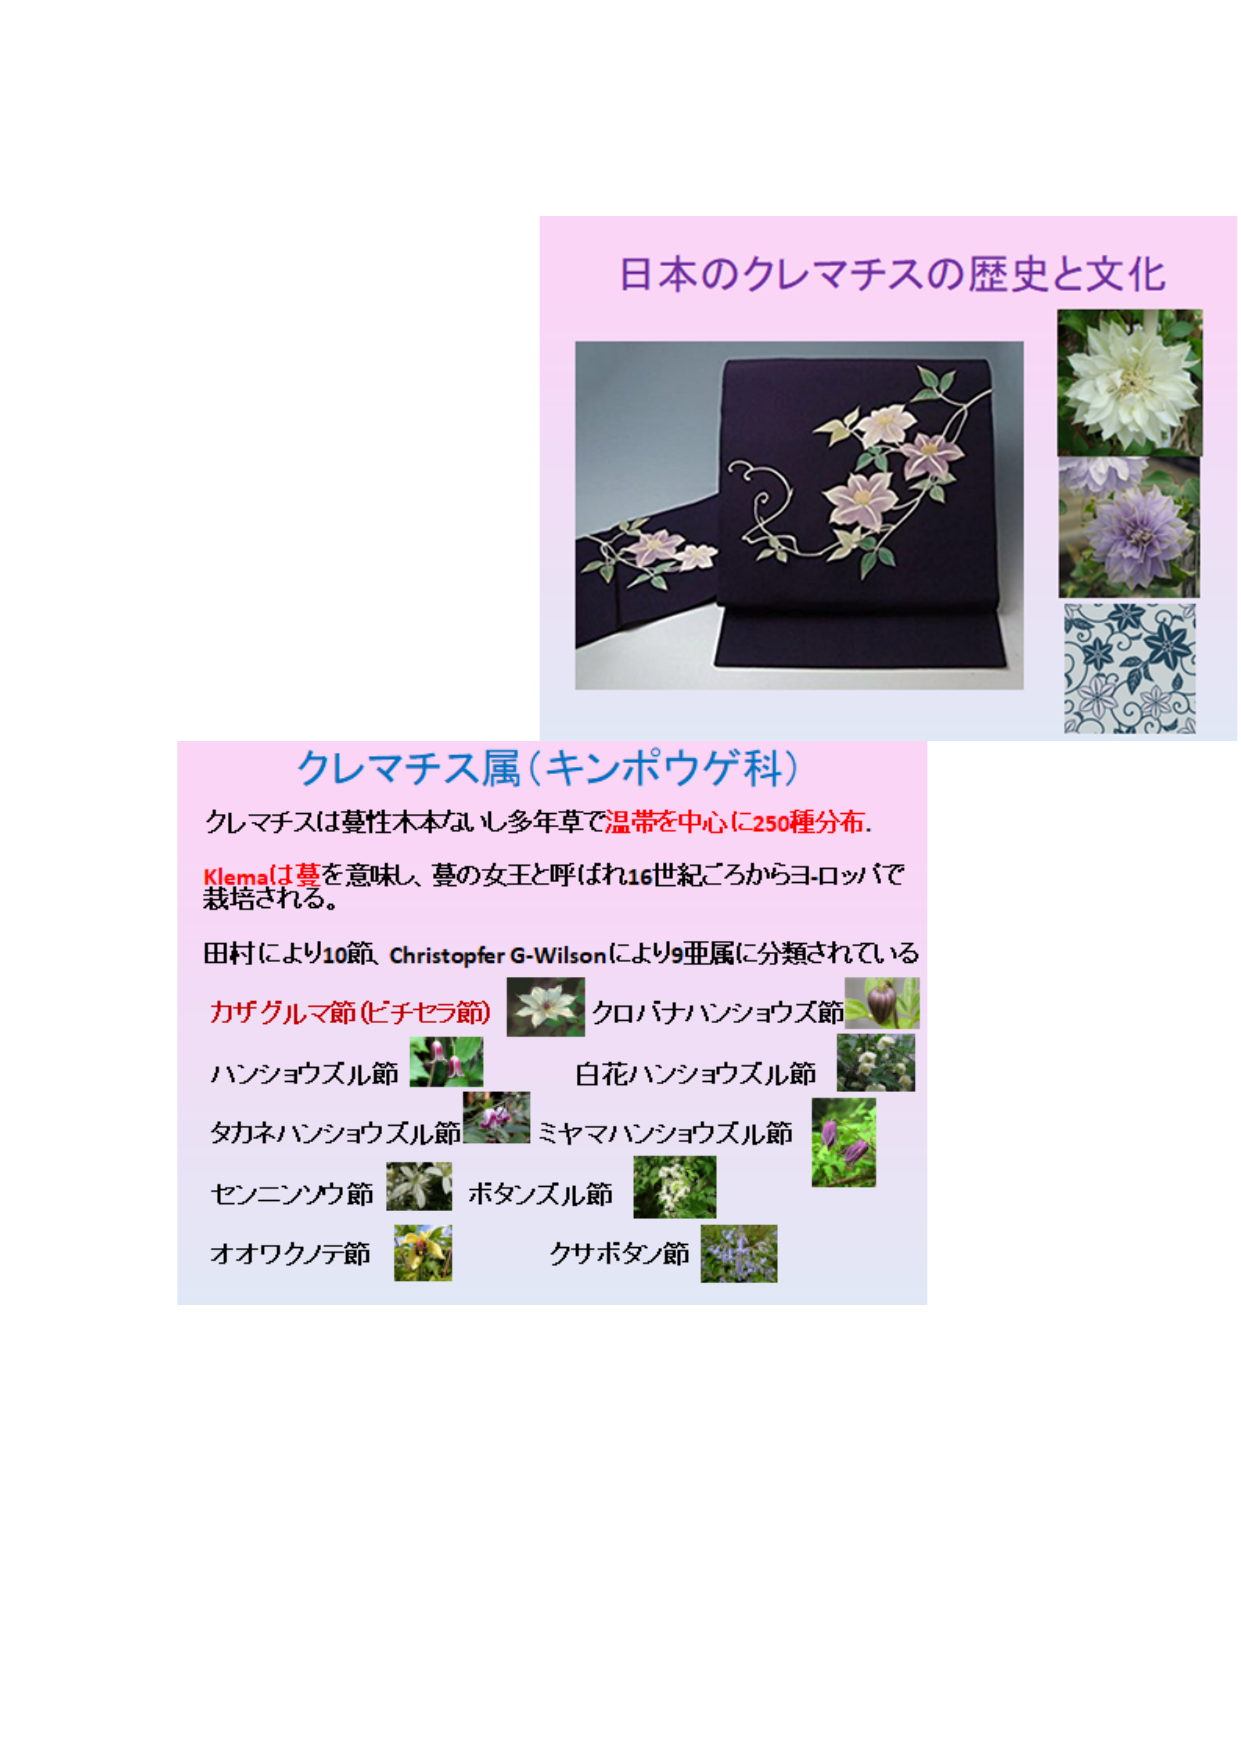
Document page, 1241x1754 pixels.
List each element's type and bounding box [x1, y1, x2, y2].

picture [177, 216, 1238, 1305]
